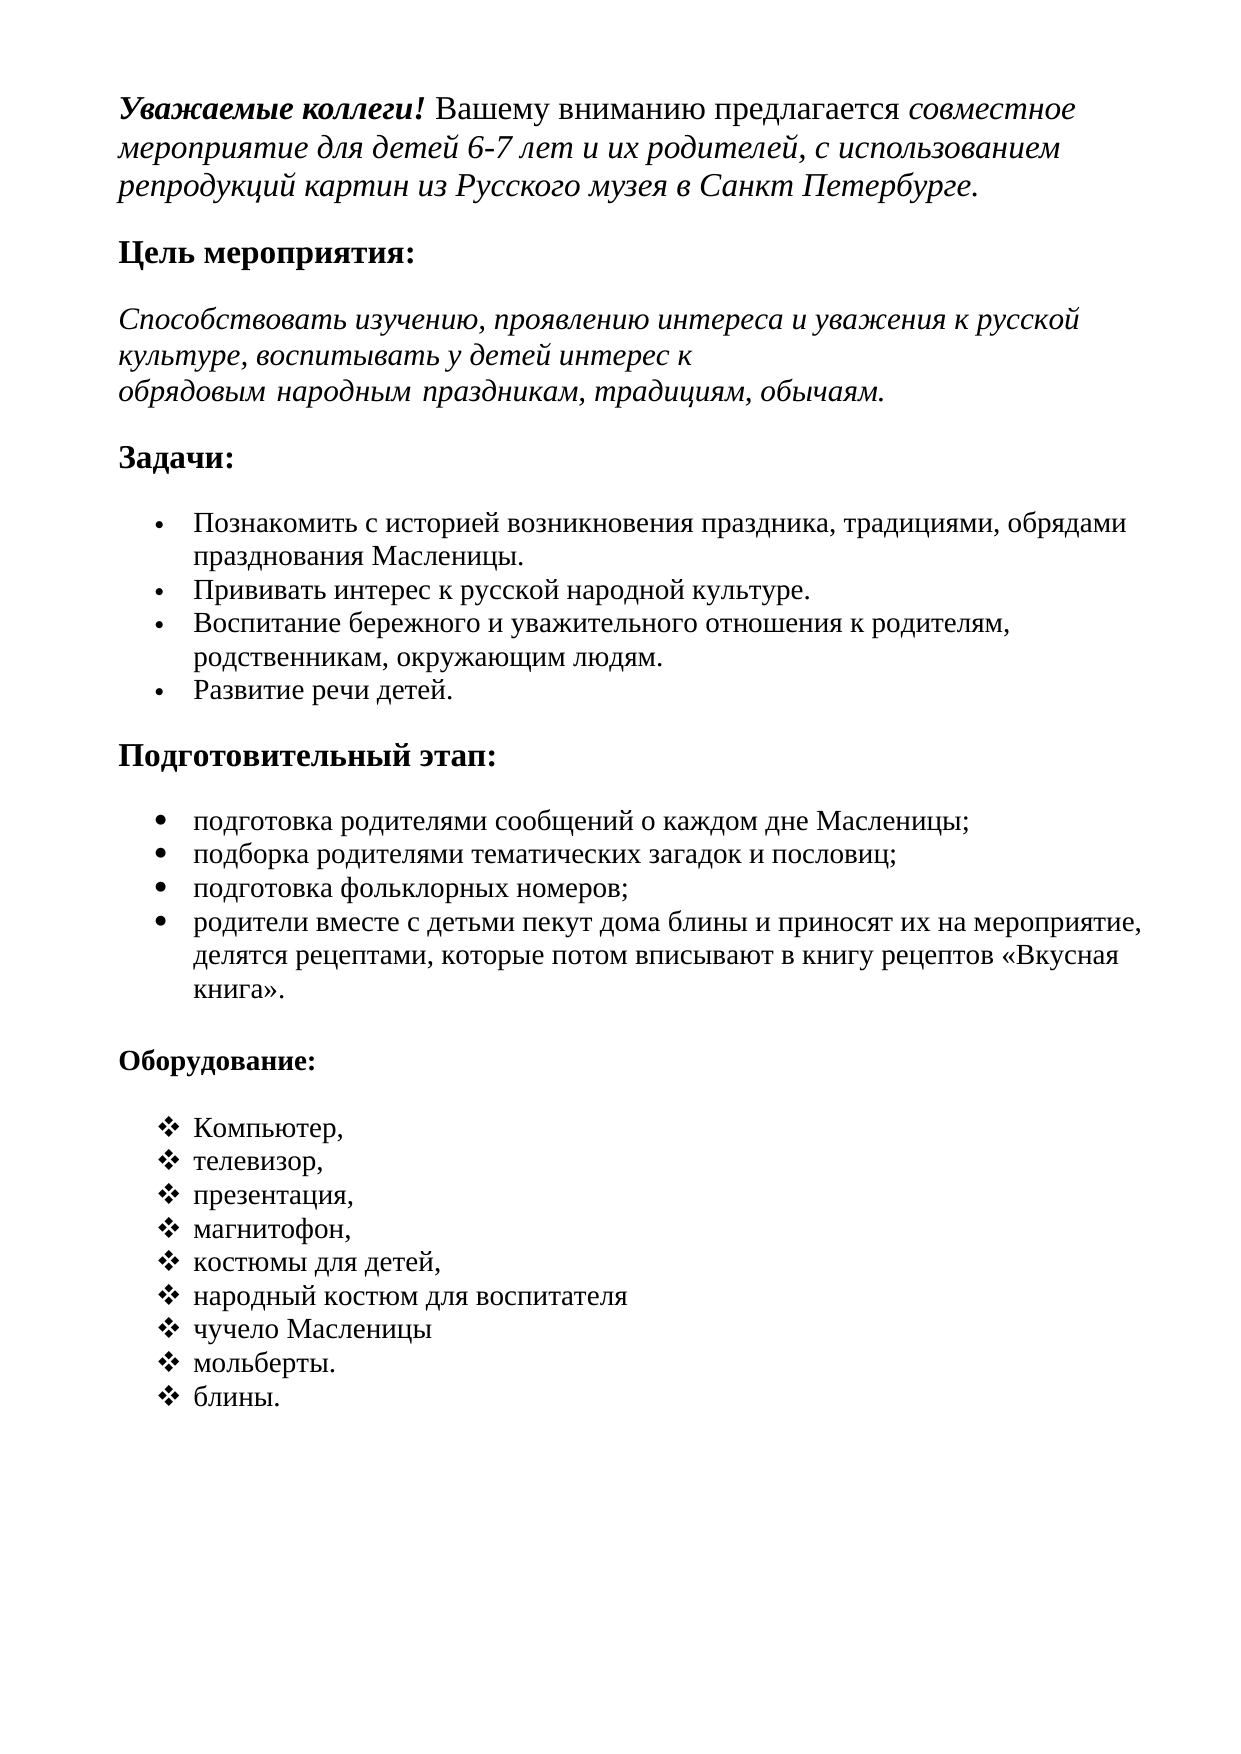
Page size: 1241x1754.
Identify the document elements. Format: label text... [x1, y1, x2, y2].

list блины. [156, 1379, 1152, 1413]
list Познакомить с историей возникновения праздника, традициями, обрядами празднования Масленицы. [156, 505, 1152, 572]
list подборка родителями тематических загадок и пословиц; [156, 836, 1152, 870]
text Цель мероприятия: [118, 233, 1152, 271]
list презентация, [156, 1177, 1152, 1211]
subtitle Уважаемые коллеги! Вашему вниманию предлагается совместное мероприятие для детей 6-7 лет и их родителей, с использованием репродукций картин из Русского музея в Санкт Петербурге. [118, 89, 1152, 204]
list подготовка фольклорных номеров; [156, 870, 1152, 904]
list Развитие речи детей. [156, 672, 1152, 706]
text Способствовать изучению, проявлению интереса и уважения к русской культуре, воспитывать у детей интерес к обрядовым народным праздникам, традициям, обычаям. [118, 300, 1152, 408]
list родители вместе с детьми пекут дома блины и приносят их на мероприятие, делятся рецептами, которые потом вписывают в книгу рецептов «Вкусная книга». [156, 904, 1152, 1004]
text Задачи: [118, 437, 1152, 476]
list магнитофон, [156, 1211, 1152, 1244]
list костюмы для детей, [156, 1244, 1152, 1278]
list мольберты. [156, 1345, 1152, 1379]
list Прививать интерес к русской народной культуре. [156, 572, 1152, 605]
list подготовка родителями сообщений о каждом дне Масленицы; [156, 803, 1152, 836]
list чучело Масленицы [156, 1312, 1152, 1345]
list телевизор, [156, 1143, 1152, 1177]
list народный костюм для воспитателя [156, 1278, 1152, 1312]
list Компьютер, [156, 1110, 1152, 1143]
text Оборудование: [118, 1043, 1152, 1076]
text Подготовительный этап: [118, 735, 1152, 773]
list Воспитание бережного и уважительного отношения к родителям, родственникам, окружающим людям. [156, 605, 1152, 672]
